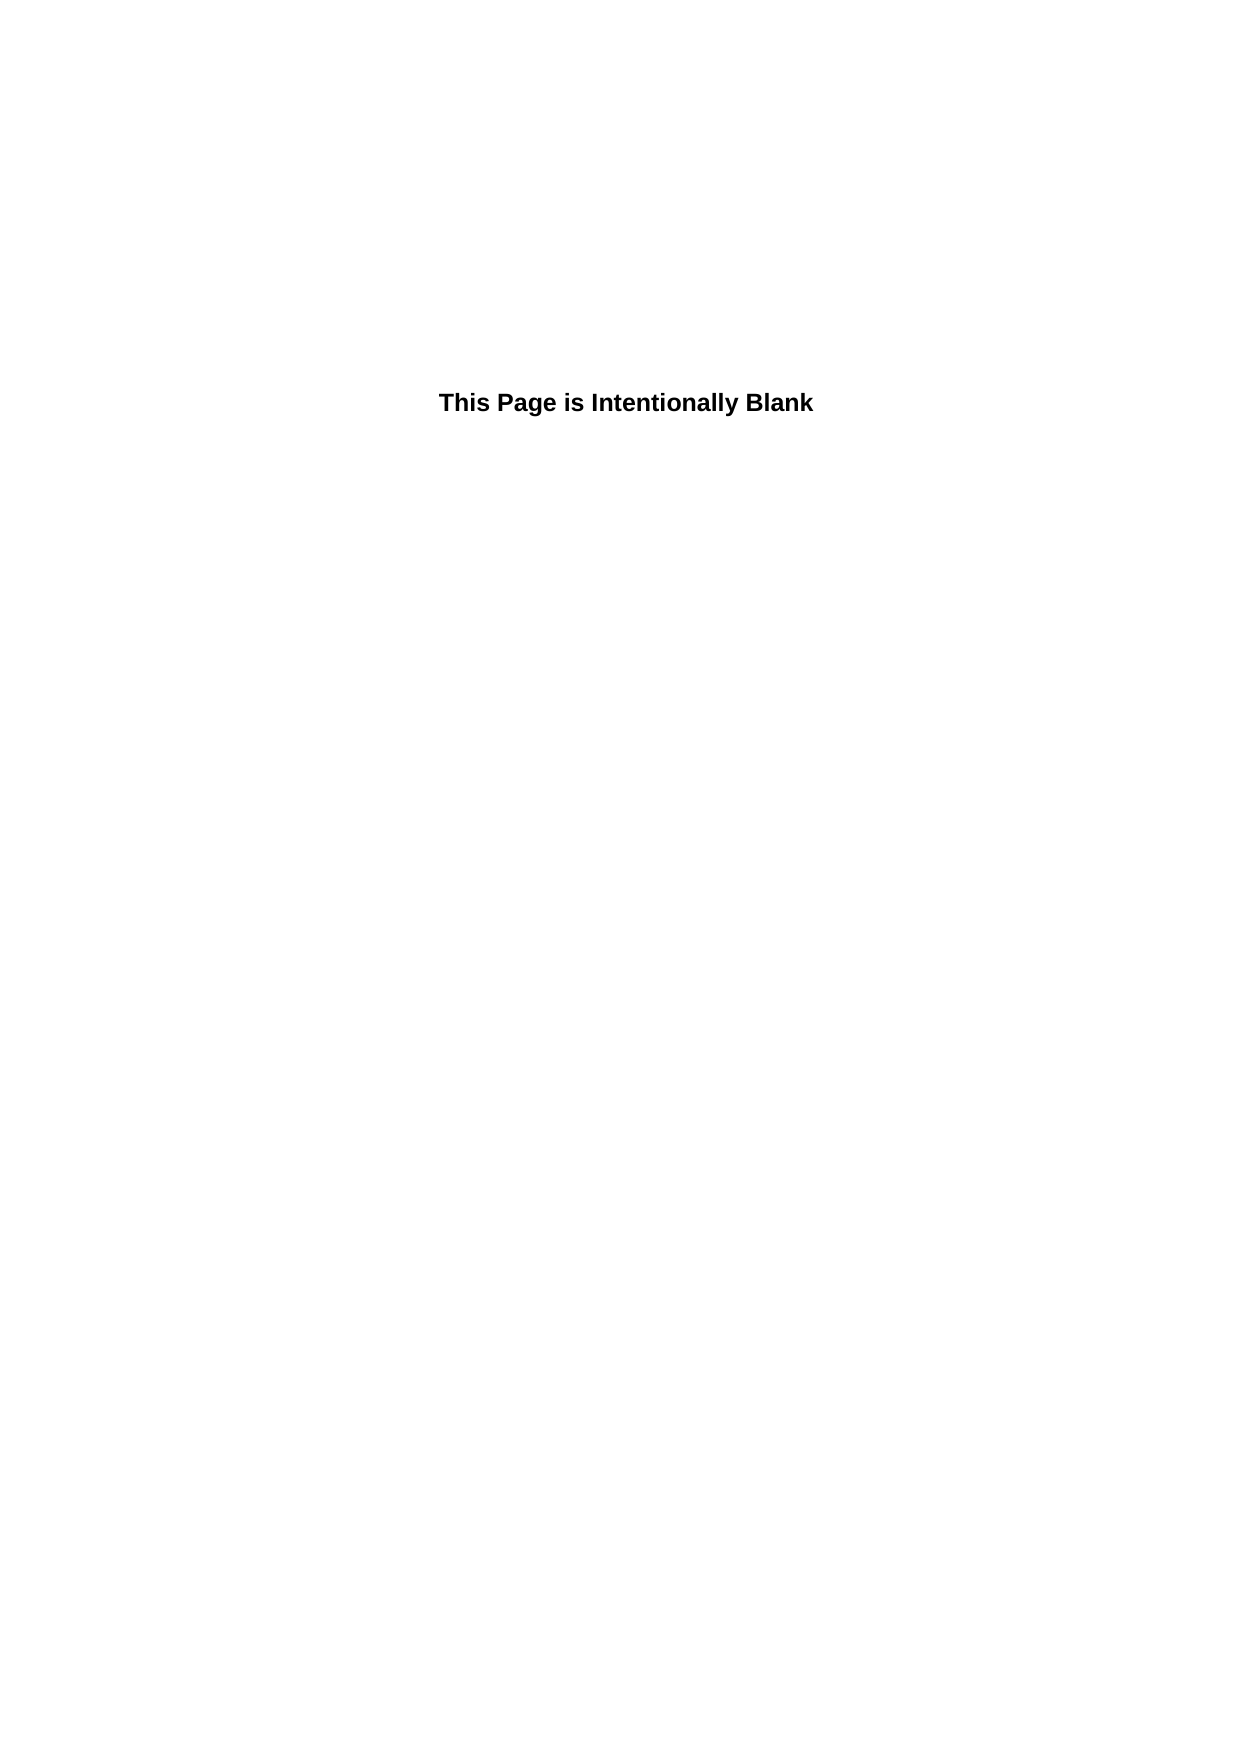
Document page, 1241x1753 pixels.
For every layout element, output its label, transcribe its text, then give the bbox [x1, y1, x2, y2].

text This Page is Intentionally Blank [150, 388, 1103, 417]
